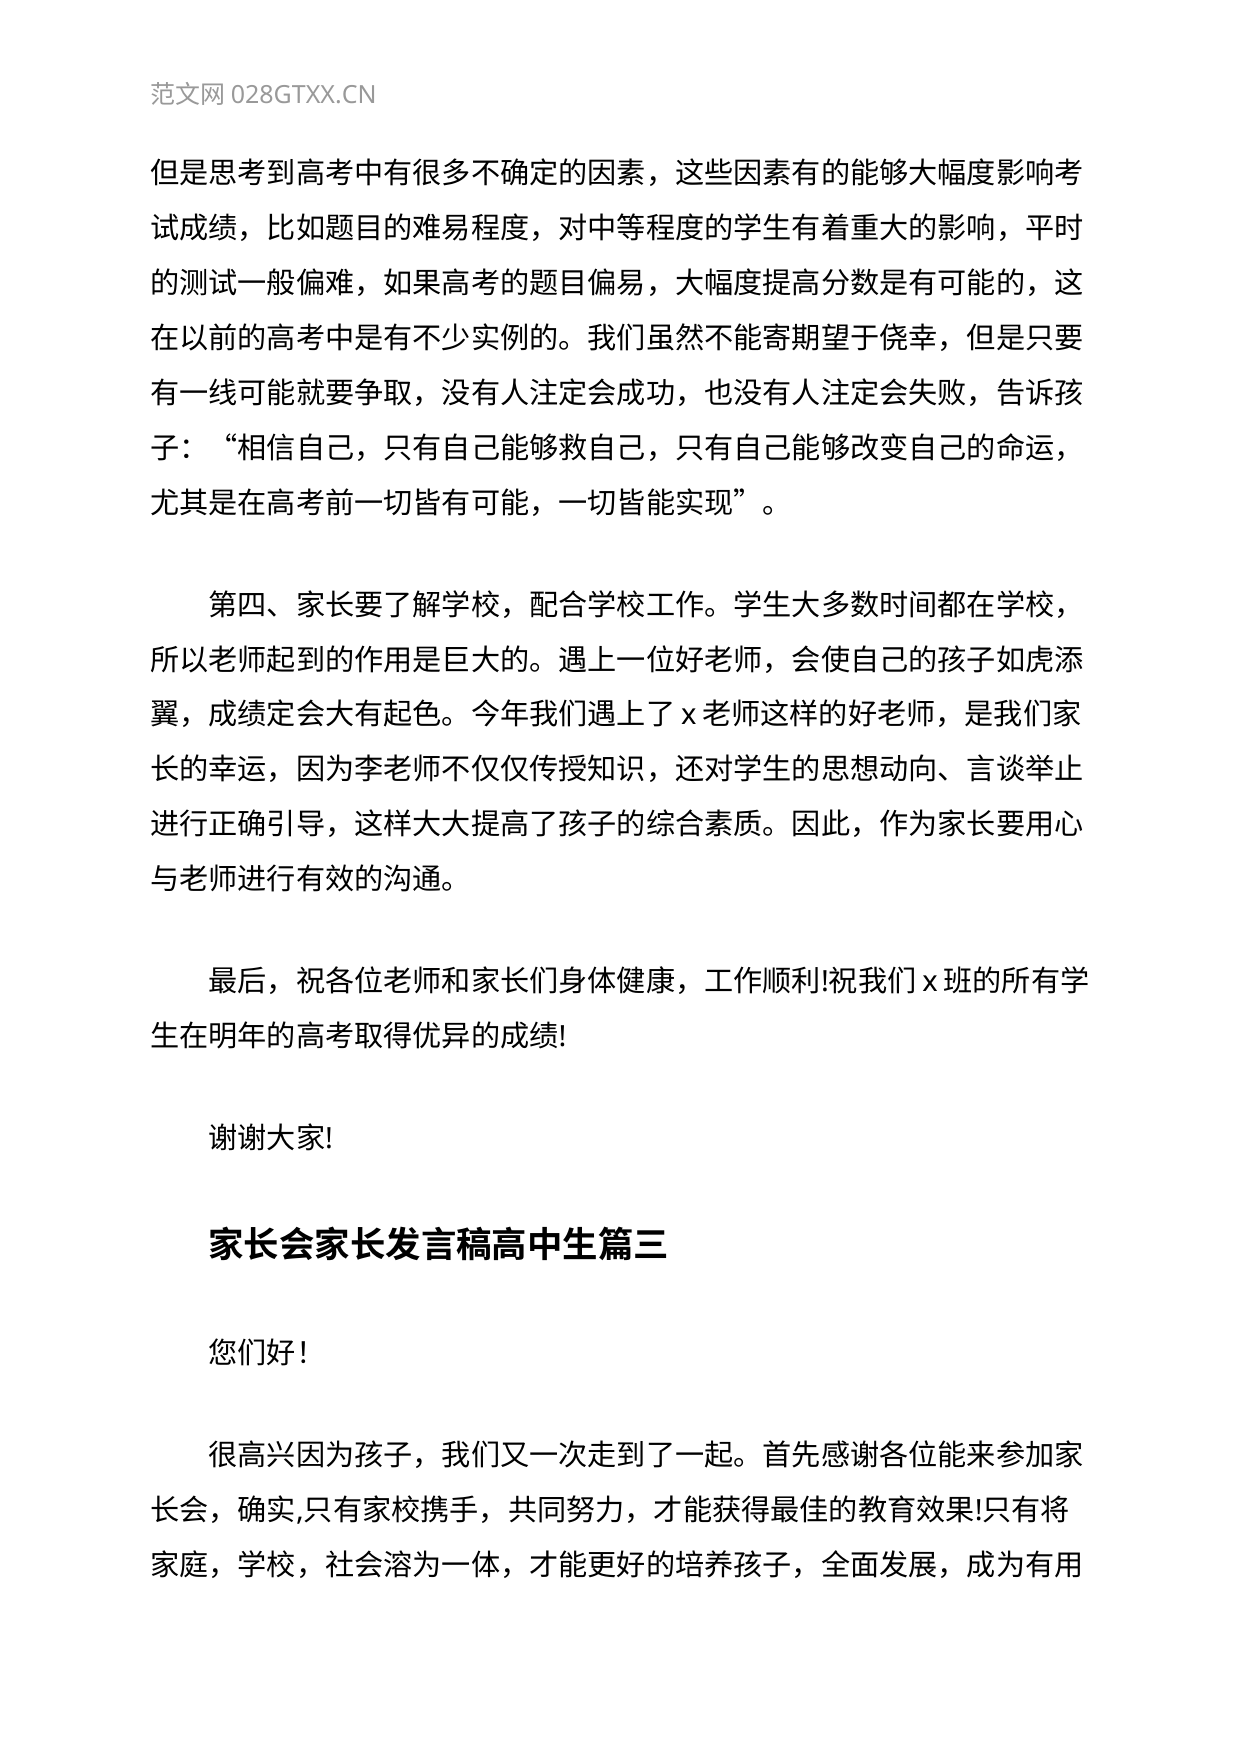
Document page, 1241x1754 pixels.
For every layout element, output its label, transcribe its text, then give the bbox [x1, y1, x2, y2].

text 家长会家长发言稿高中生篇三 [150, 1216, 1090, 1268]
text 最后，祝各位老师和家长们身体健康，工作顺利!祝我们x班的所有学生在明年的高考取得优异的成绩! [150, 957, 1090, 1055]
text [150, 150, 1090, 522]
text 第四、家长要了解学校，配合学校工作。学生大多数时间都在学校，所以老师起到的作用是巨大的。遇上一位好老师，会使自己的孩子如虎添翼，成绩定会大有起色。今年我们遇上了x老师这样的好老师，是我们家长的幸运，因为李老师不仅仅传授知识，还对学生的思想动向、言谈举止进行正确引导，这样大大提高了孩子的综合素质。因此，作为家长要用心与老师进行有效的沟通。 [150, 581, 1090, 898]
text 谢谢大家! [150, 1114, 1090, 1157]
text 您们好！ [150, 1330, 1090, 1372]
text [150, 1432, 1090, 1584]
